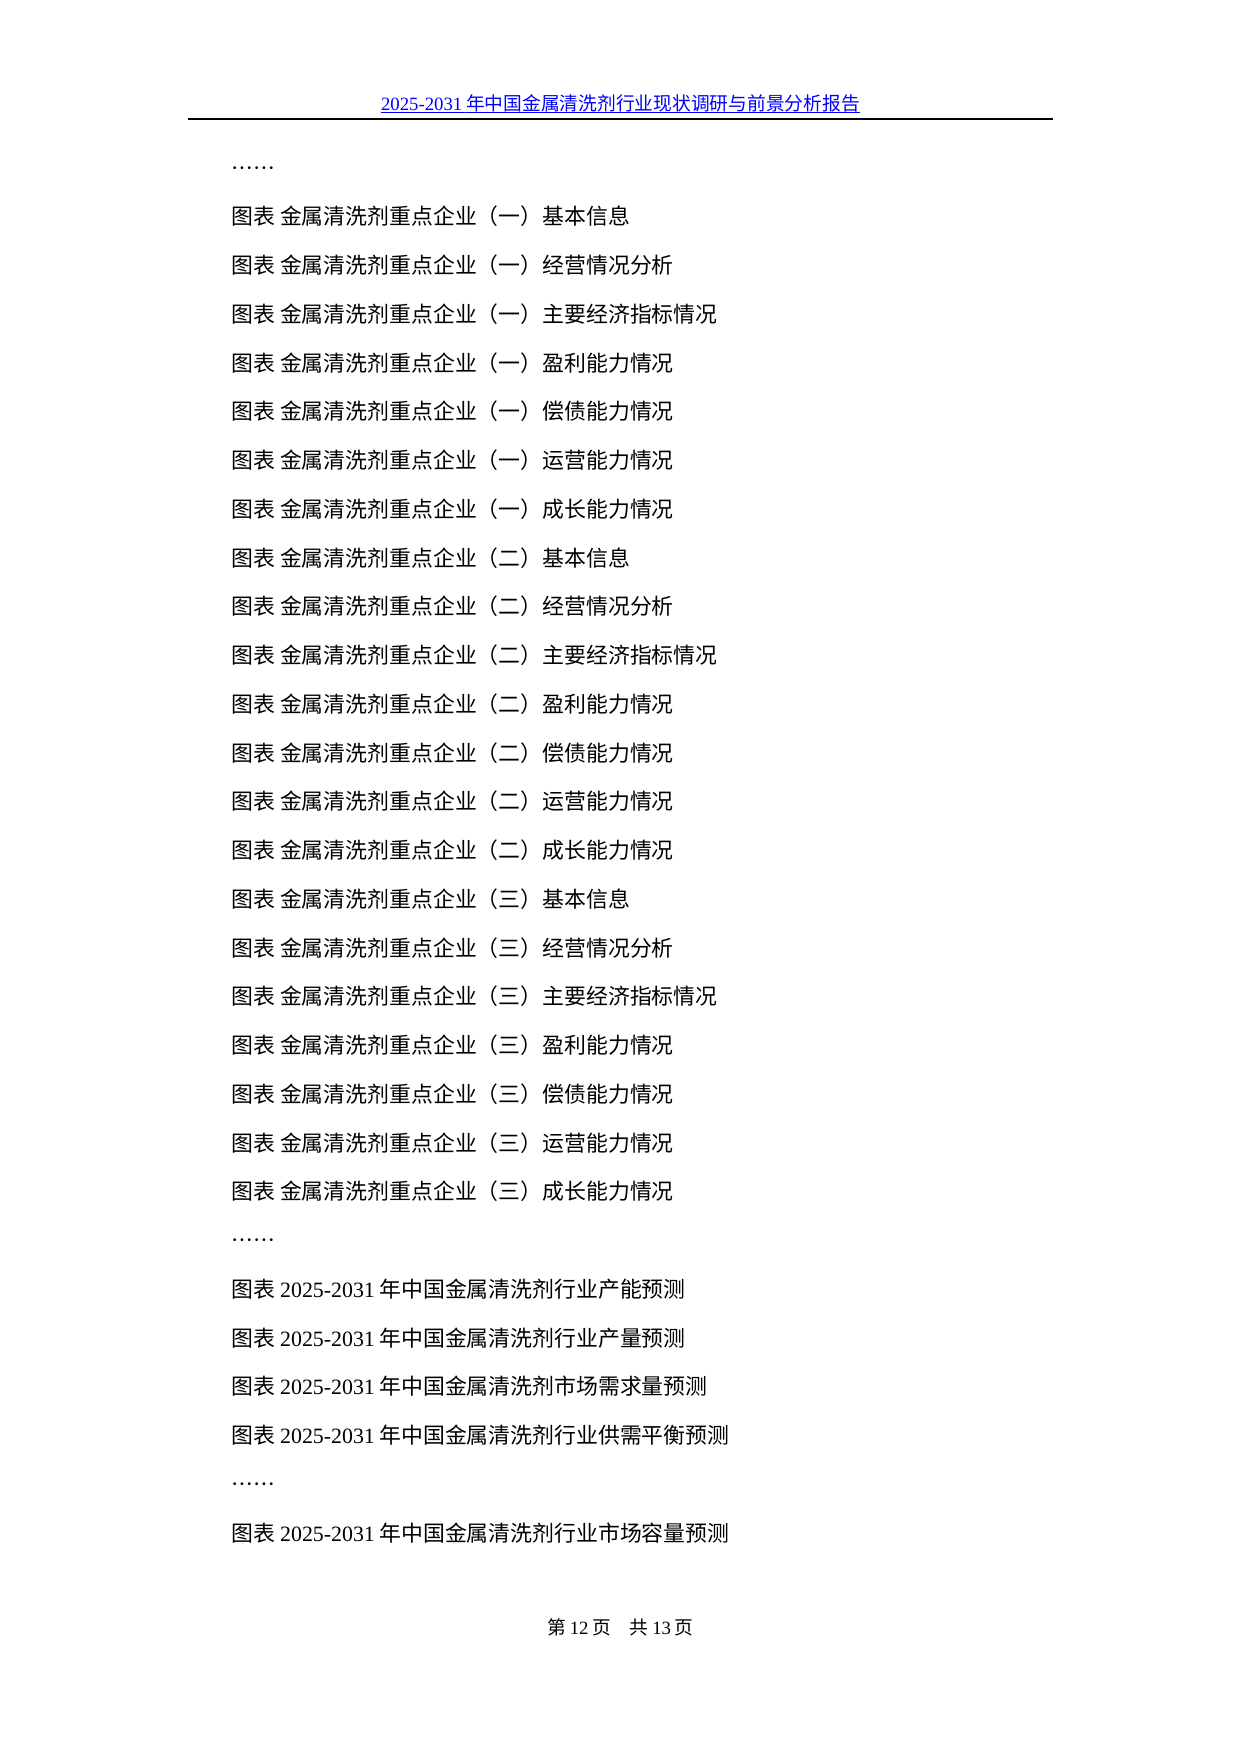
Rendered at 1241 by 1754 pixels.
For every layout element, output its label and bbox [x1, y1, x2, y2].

text [187, 150, 1053, 1548]
